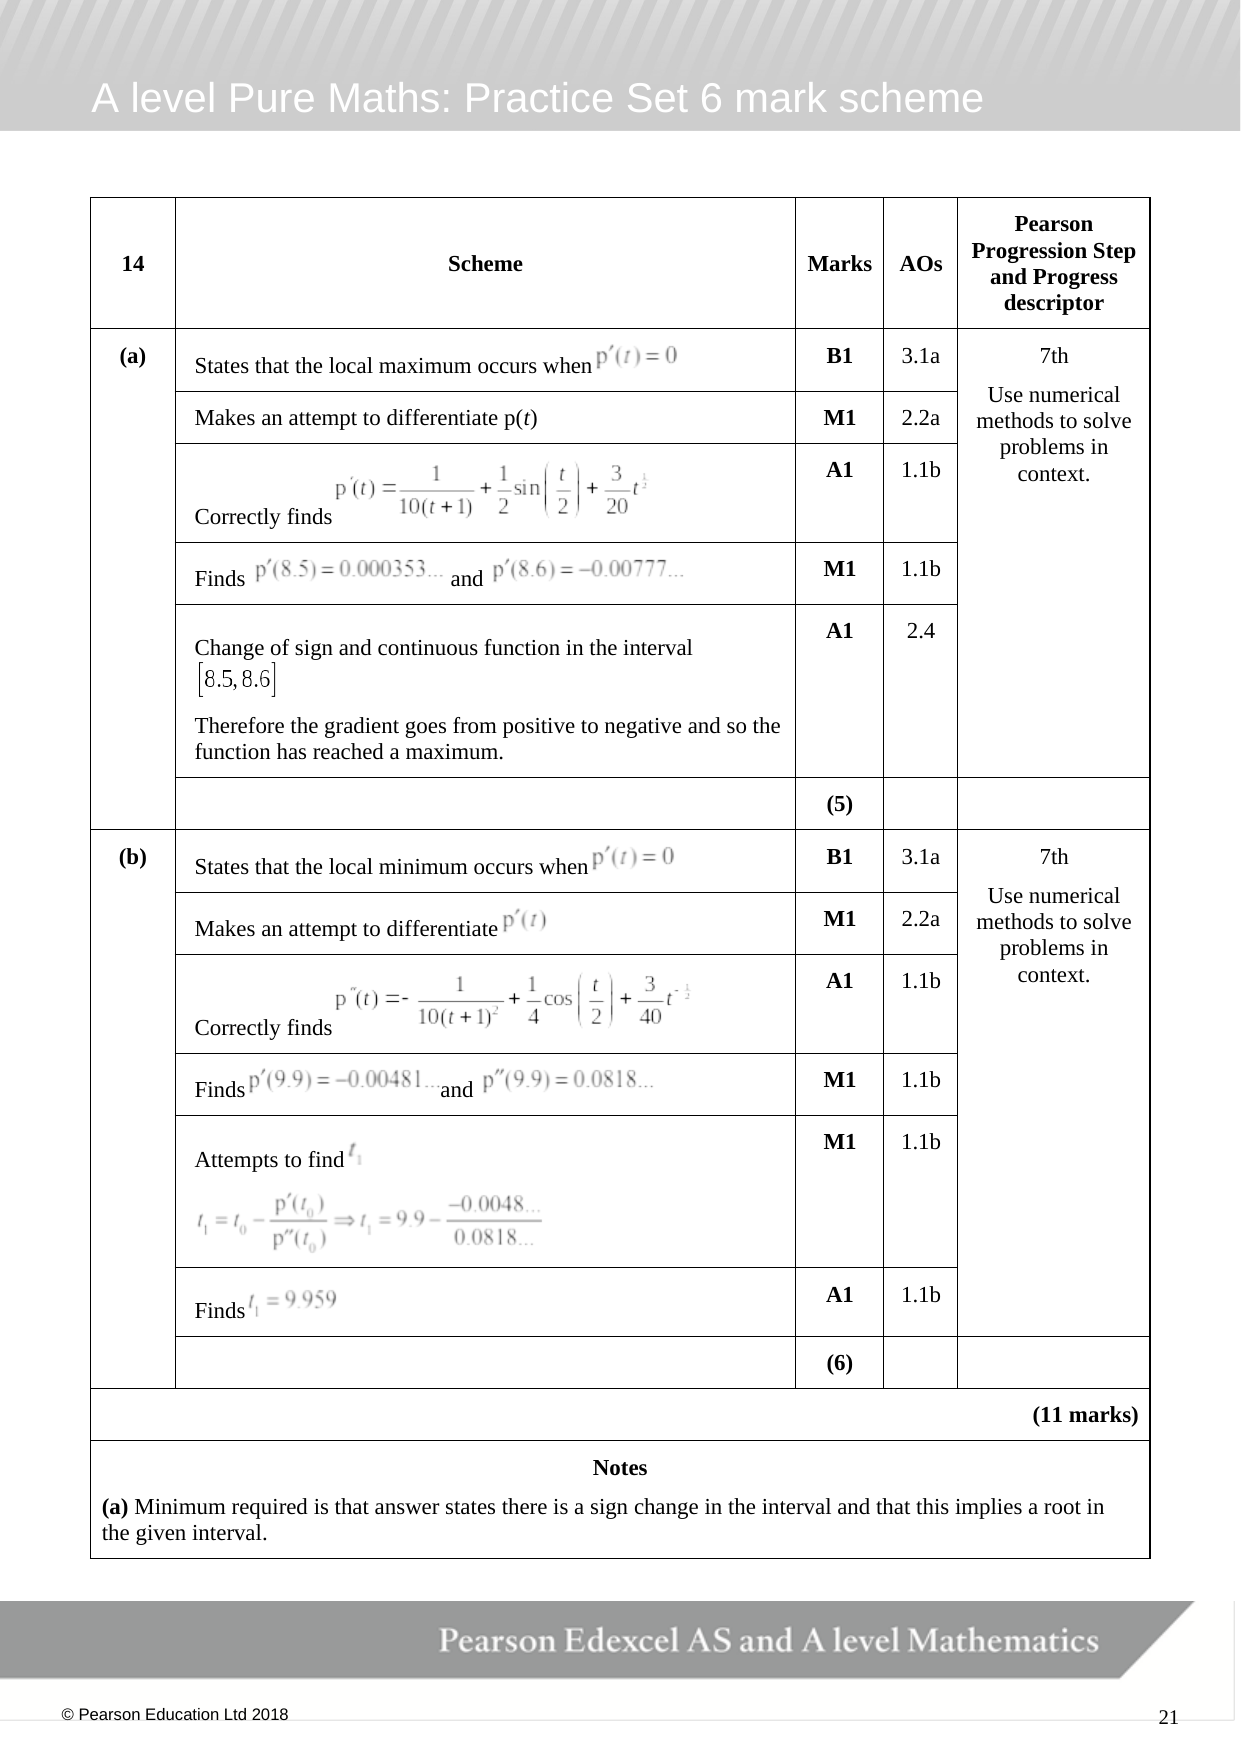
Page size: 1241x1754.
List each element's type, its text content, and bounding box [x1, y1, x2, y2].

table_header Pearson Progression Step and Progress descriptor [958, 198, 1149, 328]
table_cell 2.2a [884, 392, 957, 443]
table_cell M1 [796, 543, 883, 604]
table_cell 3.1a [884, 329, 957, 391]
table_cell 1.1b [884, 543, 957, 604]
table_cell A1 [796, 955, 883, 1052]
table_cell [176, 778, 795, 829]
table_cell 7th Use numerical methods to solve problems in context. [958, 830, 1149, 1336]
table_cell 1.1b [884, 1268, 957, 1336]
table_header Marks [796, 198, 883, 328]
table_cell 2.2a [884, 893, 957, 954]
table_cell 1.1b [884, 444, 957, 542]
table_header AOs [884, 198, 957, 328]
table_cell (a) [91, 329, 175, 829]
table_cell Findsand [176, 1054, 795, 1115]
table_cell A1 [796, 444, 883, 542]
table_cell A1 [796, 605, 883, 777]
table_cell B1 [796, 329, 883, 391]
table_cell [884, 778, 957, 829]
table_cell (11 marks) [91, 1389, 1149, 1440]
table_cell A1 [796, 1268, 883, 1336]
table_cell States that the local minimum occurs when [176, 830, 795, 892]
picture [0, 0, 1241, 131]
table_cell States that the local maximum occurs when [176, 329, 795, 391]
table_cell M1 [796, 1054, 883, 1115]
table_cell B1 [796, 830, 883, 892]
table_cell Change of sign and continuous function in the interval Therefore the gradient goes from positive to negative and so the function has reached a maximum. [176, 605, 795, 777]
table_cell 3.1a [884, 830, 957, 892]
table_cell 2.4 [884, 605, 957, 777]
table_cell (5) [796, 778, 883, 829]
table_cell 1.1b [884, 1116, 957, 1267]
table_cell Makes an attempt to differentiate p(t) [176, 392, 795, 443]
table_cell Finds and [176, 543, 795, 604]
table_cell Correctly finds [176, 444, 795, 542]
table_cell Notes (a) Minimum required is that answer states there is a sign change in the interval and that this implies a root in the given interval. [91, 1441, 1149, 1558]
table_header 14 [91, 198, 175, 328]
table_cell Correctly finds [176, 955, 795, 1052]
table_cell [958, 778, 1149, 829]
table_cell Finds [176, 1268, 795, 1336]
table_cell 7th Use numerical methods to solve problems in context. [958, 329, 1149, 777]
table_cell (6) [796, 1337, 883, 1388]
table_cell Attempts to find [176, 1116, 795, 1267]
table_cell M1 [796, 1116, 883, 1267]
table_cell 1.1b [884, 955, 957, 1052]
table_cell [176, 1337, 795, 1388]
table_cell Makes an attempt to differentiate [176, 893, 795, 954]
table_cell (b) [91, 830, 175, 1388]
table_cell [884, 1337, 957, 1388]
table_cell M1 [796, 392, 883, 443]
table_cell M1 [796, 893, 883, 954]
table_cell [958, 1337, 1149, 1388]
table_header Scheme [176, 198, 795, 328]
table_cell 1.1b [884, 1054, 957, 1115]
picture [0, 1601, 1236, 1722]
